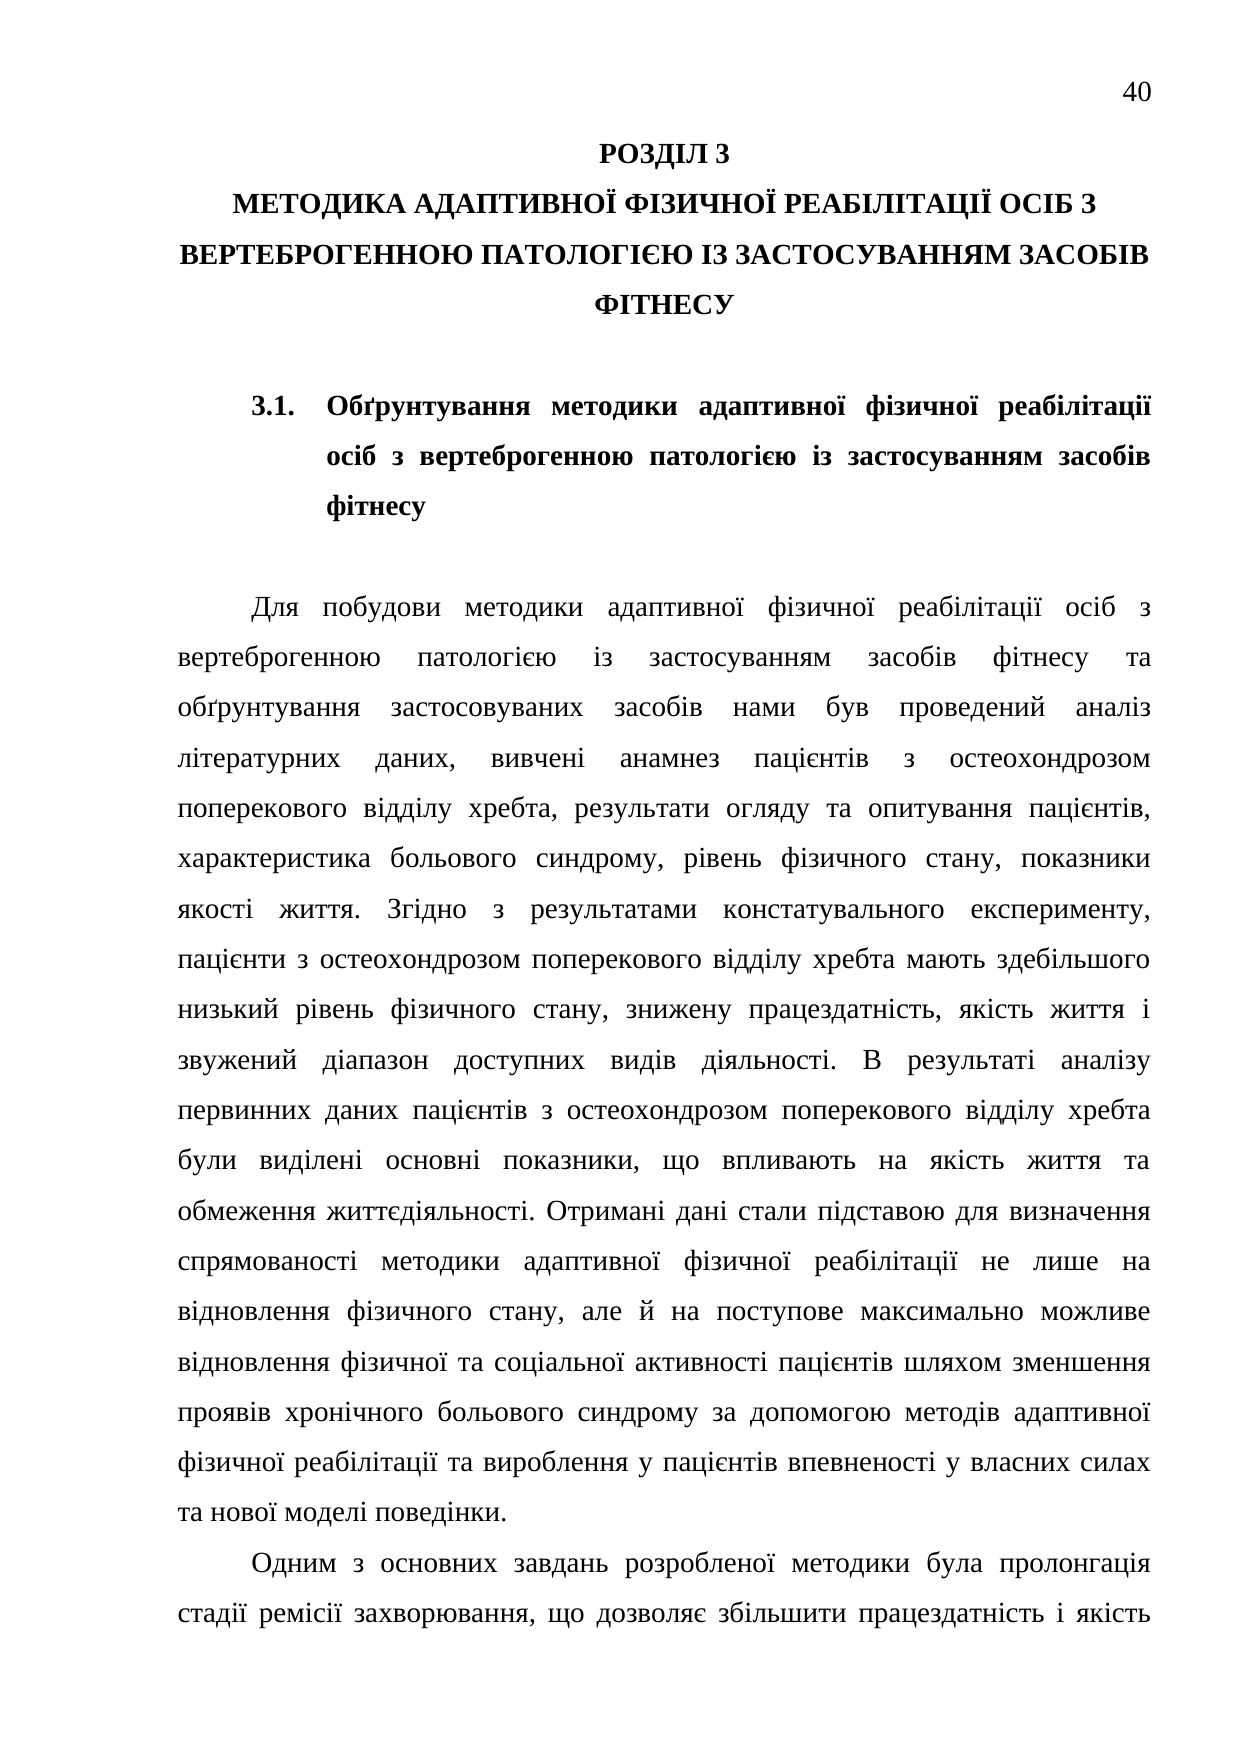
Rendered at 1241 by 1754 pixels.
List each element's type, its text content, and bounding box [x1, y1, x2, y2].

text Для побудови методики адаптивної фізичної реабілітації осіб з вертеброгенною патологією із застосуванням засобів фітнесу та обґрунтування застосовуваних засобів нами був проведений аналіз літературних даних, вивчені анамнез пацієнтів з остеохондрозом поперекового відділу хребта, результати огляду та опитування пацієнтів, характеристика больового синдрому, рівень фізичного стану, показники якості життя. Згідно з результатами констатувального експерименту, пацієнти з остеохондрозом поперекового відділу хребта мають здебільшого низький рівень фізичного стану, знижену працездатність, якість життя і звужений діапазон доступних видів діяльності. В результаті аналізу первинних даних пацієнтів з остеохондрозом поперекового відділу хребта були виділені основні показники, що впливають на якість життя та обмеження життєдіяльності. Отримані дані стали підставою для визначення спрямованості методики адаптивної фізичної реабілітації не лише на відновлення фізичного стану, але й на поступове максимально можливе відновлення фізичної та соціальної активності пацієнтів шляхом зменшення проявів хронічного больового синдрому за допомогою методів адаптивної фізичної реабілітації та вироблення у пацієнтів впевненості у власних силах та нової моделі поведінки. [177, 589, 1152, 1528]
text МЕТОДИКА АДАПТИВНОЇ ФІЗИЧНОЇ РЕАБІЛІТАЦІЇ ОСІБ З ВЕРТЕБРОГЕННОЮ ПАТОЛОГІЄЮ ІЗ ЗАСТОСУВАННЯМ ЗАСОБІВ ФІТНЕСУ [177, 186, 1152, 321]
list Обґрунтування методики адаптивної фізичної реабілітації осіб з вертеброгенною патологією із застосуванням засобів фітнесу [251, 388, 1152, 522]
text РОЗДІЛ 3 [177, 136, 1152, 170]
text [177, 1545, 1152, 1629]
